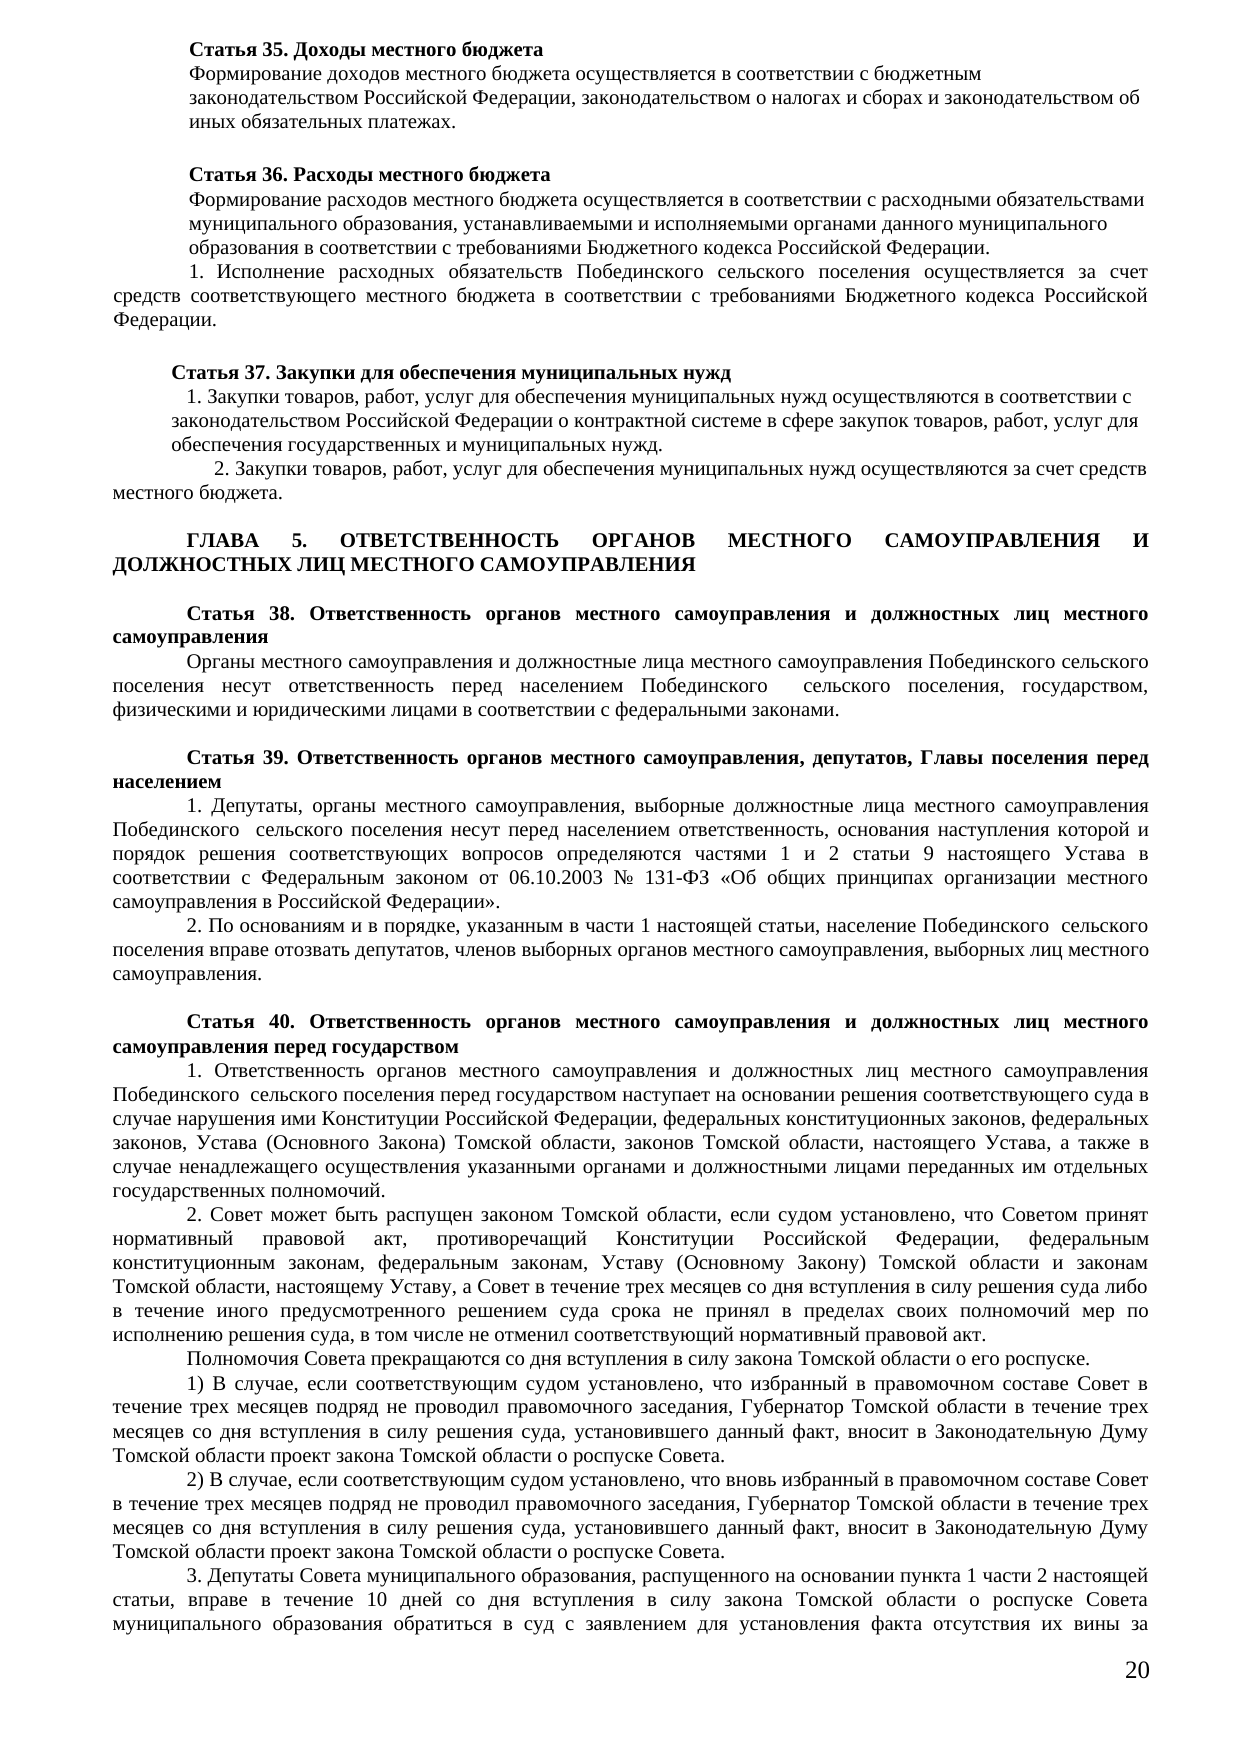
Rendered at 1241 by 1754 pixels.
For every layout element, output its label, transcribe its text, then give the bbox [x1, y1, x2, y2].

text Статья 40. Ответственность органов местного самоуправления и должностных лиц местного самоуправления перед государством [112, 1009, 1150, 1058]
text Полномочия Совета прекращаются со дня вступления в силу закона Томской области о его роспуске. [112, 1346, 1150, 1370]
text 2. Совет может быть распущен законом Томской области, если судом установлено, что Советом принят нормативный правовой акт, противоречащий Конституции Российской Федерации, федеральным конституционным законам, федеральным законам, Уставу (Основному Закону) Томской области и законам Томской области, настоящему Уставу, а Совет в течение трех месяцев со дня вступления в силу решения суда либо в течение иного предусмотренного решением суда срока не принял в пределах своих полномочий мер по исполнению решения суда, в том числе не отменил соответствующий нормативный правовой акт. [112, 1202, 1150, 1346]
text 2) В случае, если соответствующим судом установлено, что вновь избранный в правомочном составе Совет в течение трех месяцев подряд не проводил правомочного заседания, Губернатор Томской области в течение трех месяцев со дня вступления в силу решения суда, установившего данный факт, вносит в Законодательную Думу Томской области проект закона Томской области о роспуске Совета. [112, 1467, 1150, 1563]
text Статья 37. Закупки для обеспечения муниципальных нужд 1. Закупки товаров, работ, услуг для обеспечения муниципальных нужд осуществляются в соответствии с законодательством Российской Федерации о контрактной системе в сфере закупок товаров, работ, услуг для обеспечения государственных и муниципальных нужд. [171, 360, 1150, 456]
text 1. Депутаты, органы местного самоуправления, выборные должностные лица местного самоуправления Побединского сельского поселения несут перед населением ответственность, основания наступления которой и порядок решения соответствующих вопросов определяются частями 1 и 2 статьи 9 настоящего Устава в соответствии с Федеральным законом от 06.10.2003 № 131-ФЗ «Об общих принципах организации местного самоуправления в Российской Федерации». [112, 793, 1150, 913]
text Статья 35. Доходы местного бюджета Формирование доходов местного бюджета осуществляется в соответствии с бюджетным законодательством Российской Федерации, законодательством о налогах и сборах и законодательством об иных обязательных платежах. [189, 37, 1150, 133]
text 2. Закупки товаров, работ, услуг для обеспечения муниципальных нужд осуществляются за счет средств местного бюджета. [112, 456, 1148, 504]
text 1. Ответственность органов местного самоуправления и должностных лиц местного самоуправления Побединского сельского поселения перед государством наступает на основании решения соответствующего суда в случае нарушения ими Конституции Российской Федерации, федеральных конституционных законов, федеральных законов, Устава (Основного Закона) Томской области, законов Томской области, настоящего Устава, а также в случае ненадлежащего осуществления указанными органами и должностными лицами переданных им отдельных государственных полномочий. [112, 1058, 1150, 1202]
text Статья 39. Ответственность органов местного самоуправления, депутатов, Главы поселения перед населением [112, 745, 1150, 793]
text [112, 1563, 1150, 1635]
text Статья 36. Расходы местного бюджета Формирование расходов местного бюджета осуществляется в соответствии с расходными обязательствами муниципального образования, устанавливаемыми и исполняемыми органами данного муниципального образования в соответствии с требованиями Бюджетного кодекса Российской Федерации. [188, 162, 1150, 259]
text 2. По основаниям и в порядке, указанным в части 1 настоящей статьи, население Побединского сельского поселения вправе отозвать депутатов, членов выборных органов местного самоуправления, выборных лиц местного самоуправления. [112, 913, 1150, 985]
text 1) В случае, если соответствующим судом установлено, что избранный в правомочном составе Совет в течение трех месяцев подряд не проводил правомочного заседания, Губернатор Томской области в течение трех месяцев со дня вступления в силу решения суда, установившего данный факт, вносит в Законодательную Думу Томской области проект закона Томской области о роспуске Совета. [112, 1370, 1150, 1467]
text Статья 38. Ответственность органов местного самоуправления и должностных лиц местного самоуправления [112, 600, 1150, 648]
list Исполнение расходных обязательств Побединского сельского поселения осуществляется за счет средств соответствующего местного бюджета в соответствии с требованиями Бюджетного кодекса Российской Федерации. [113, 259, 1149, 331]
text Органы местного самоуправления и должностные лица местного самоуправления Побединского сельского поселения несут ответственность перед населением Побединского сельского поселения, государством, физическими и юридическими лицами в соответствии с федеральными законами. [112, 648, 1150, 721]
text ГЛАВА 5. ОТВЕТСТВЕННОСТЬ ОРГАНОВ МЕСТНОГО САМОУПРАВЛЕНИЯ И ДОЛЖНОСТНЫХ ЛИЦ МЕСТНОГО САМОУПРАВЛЕНИЯ [112, 528, 1150, 576]
